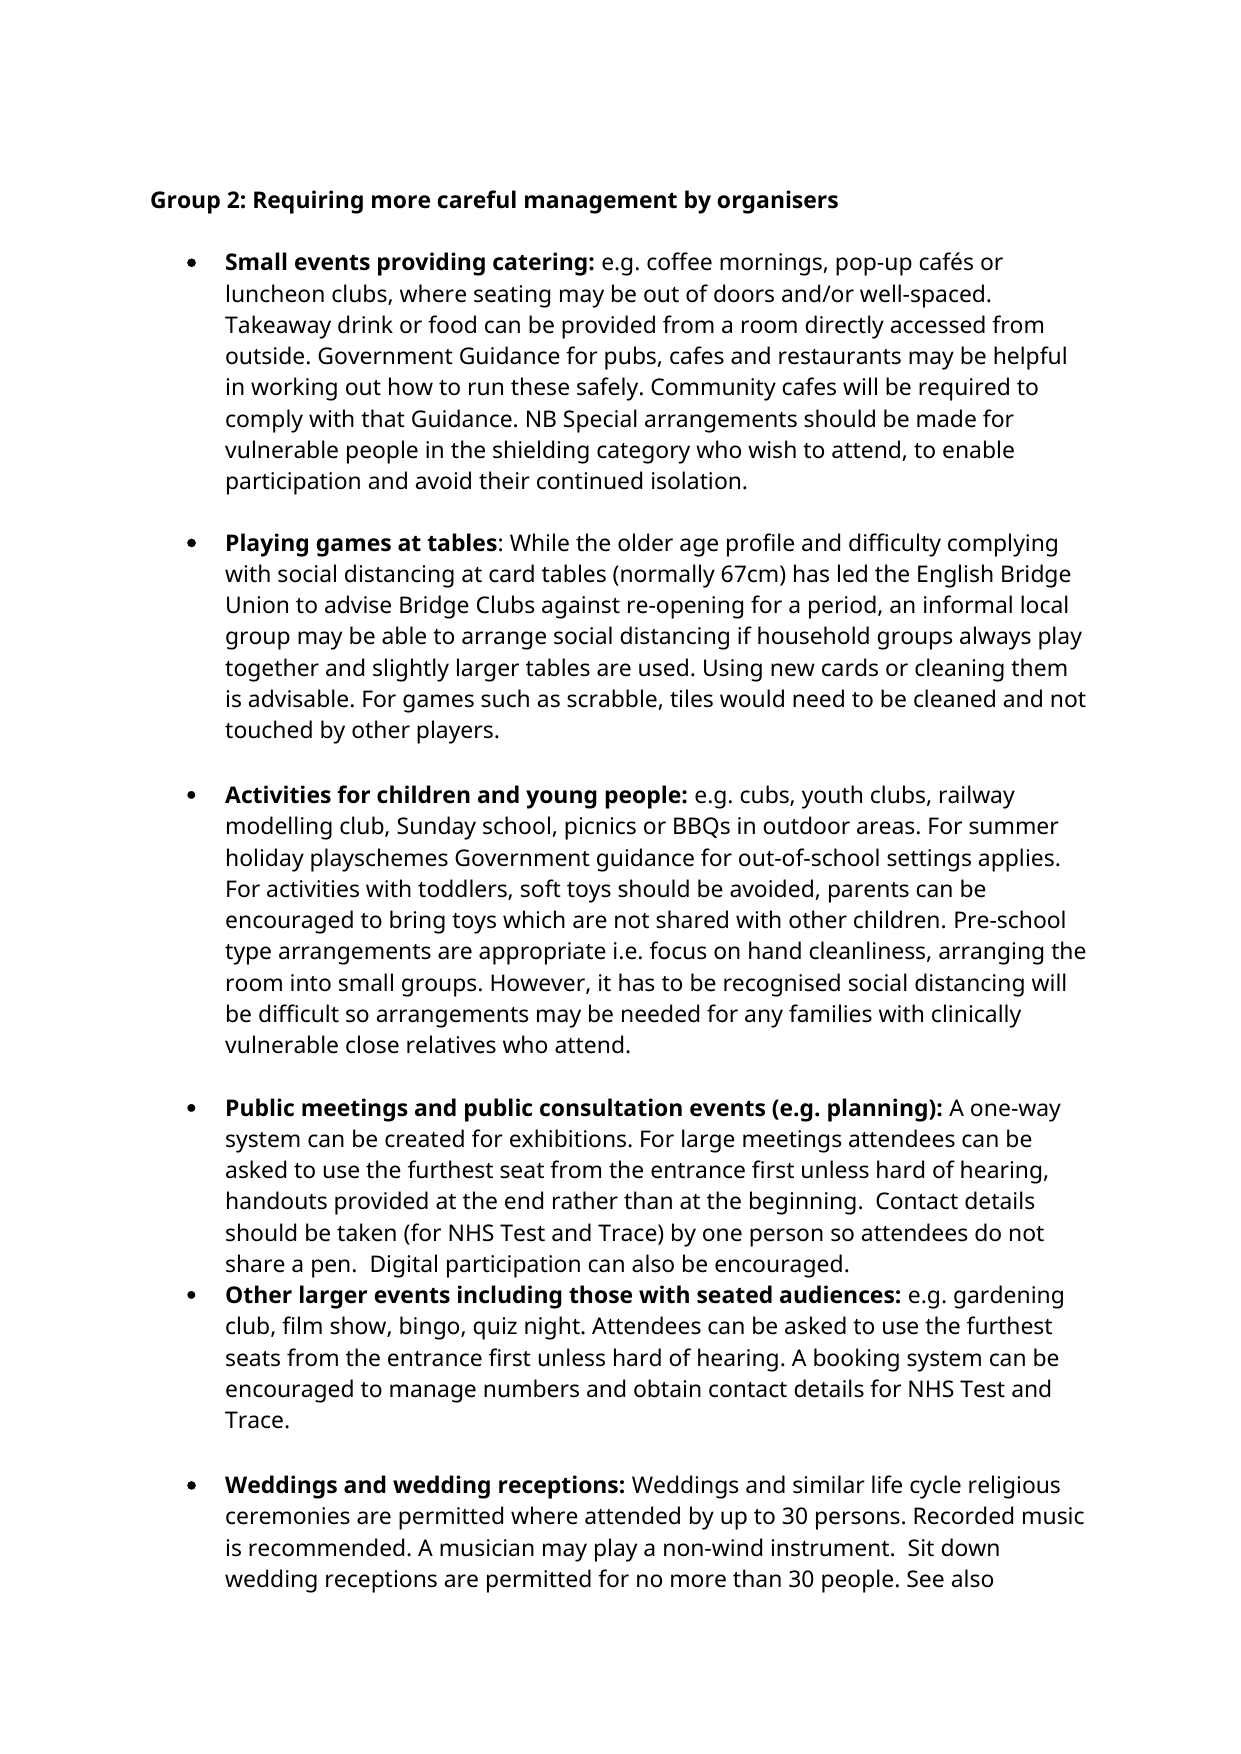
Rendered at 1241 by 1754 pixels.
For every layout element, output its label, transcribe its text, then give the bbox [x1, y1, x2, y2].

list Playing games at tables: While the older age profile and difficulty complying with social distancing at card tables (normally 67cm) has led the English Bridge Union to advise Bridge Clubs against re-opening for a period, an informal local group may be able to arrange social distancing if household groups always play together and slightly larger tables are used. Using new cards or cleaning them is advisable. For games such as scrabble, tiles would need to be cleaned and not touched by other players. [187, 526, 1090, 745]
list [187, 1469, 1090, 1594]
text Group 2: Requiring more careful management by organisers [150, 184, 1090, 215]
list Public meetings and public consultation events (e.g. planning): A one-way system can be created for exhibitions. For large meetings attendees can be asked to use the furthest seat from the entrance first unless hard of hearing, handouts provided at the end rather than at the beginning. Contact details should be taken (for NHS Test and Trace) by one person so attendees do not share a pen. Digital participation can also be encouraged. [187, 1091, 1090, 1279]
list Activities for children and young people: e.g. cubs, youth clubs, railway modelling club, Sunday school, picnics or BBQs in outdoor areas. For summer holiday playschemes Government guidance for out-of-school settings applies. For activities with toddlers, soft toys should be avoided, parents can be encouraged to bring toys which are not shared with other children. Pre-school type arrangements are appropriate i.e. focus on hand cleanliness, arranging the room into small groups. However, it has to be recognised social distancing will be difficult so arrangements may be needed for any families with clinically vulnerable close relatives who attend. [187, 779, 1090, 1060]
list Other larger events including those with seated audiences: e.g. gardening club, film show, bingo, quiz night. Attendees can be asked to use the furthest seats from the entrance first unless hard of hearing. A booking system can be encouraged to manage numbers and obtain contact details for NHS Test and Trace. [187, 1279, 1090, 1435]
list Small events providing catering: e.g. coffee mornings, pop-up cafés or luncheon clubs, where seating may be out of doors and/or well-spaced. Takeaway drink or food can be provided from a room directly accessed from outside. Government Guidance for pubs, cafes and restaurants may be helpful in working out how to run these safely. Community cafes will be required to comply with that Guidance. NB Special arrangements should be made for vulnerable people in the shielding category who wish to attend, to enable participation and avoid their continued isolation. [187, 246, 1090, 496]
